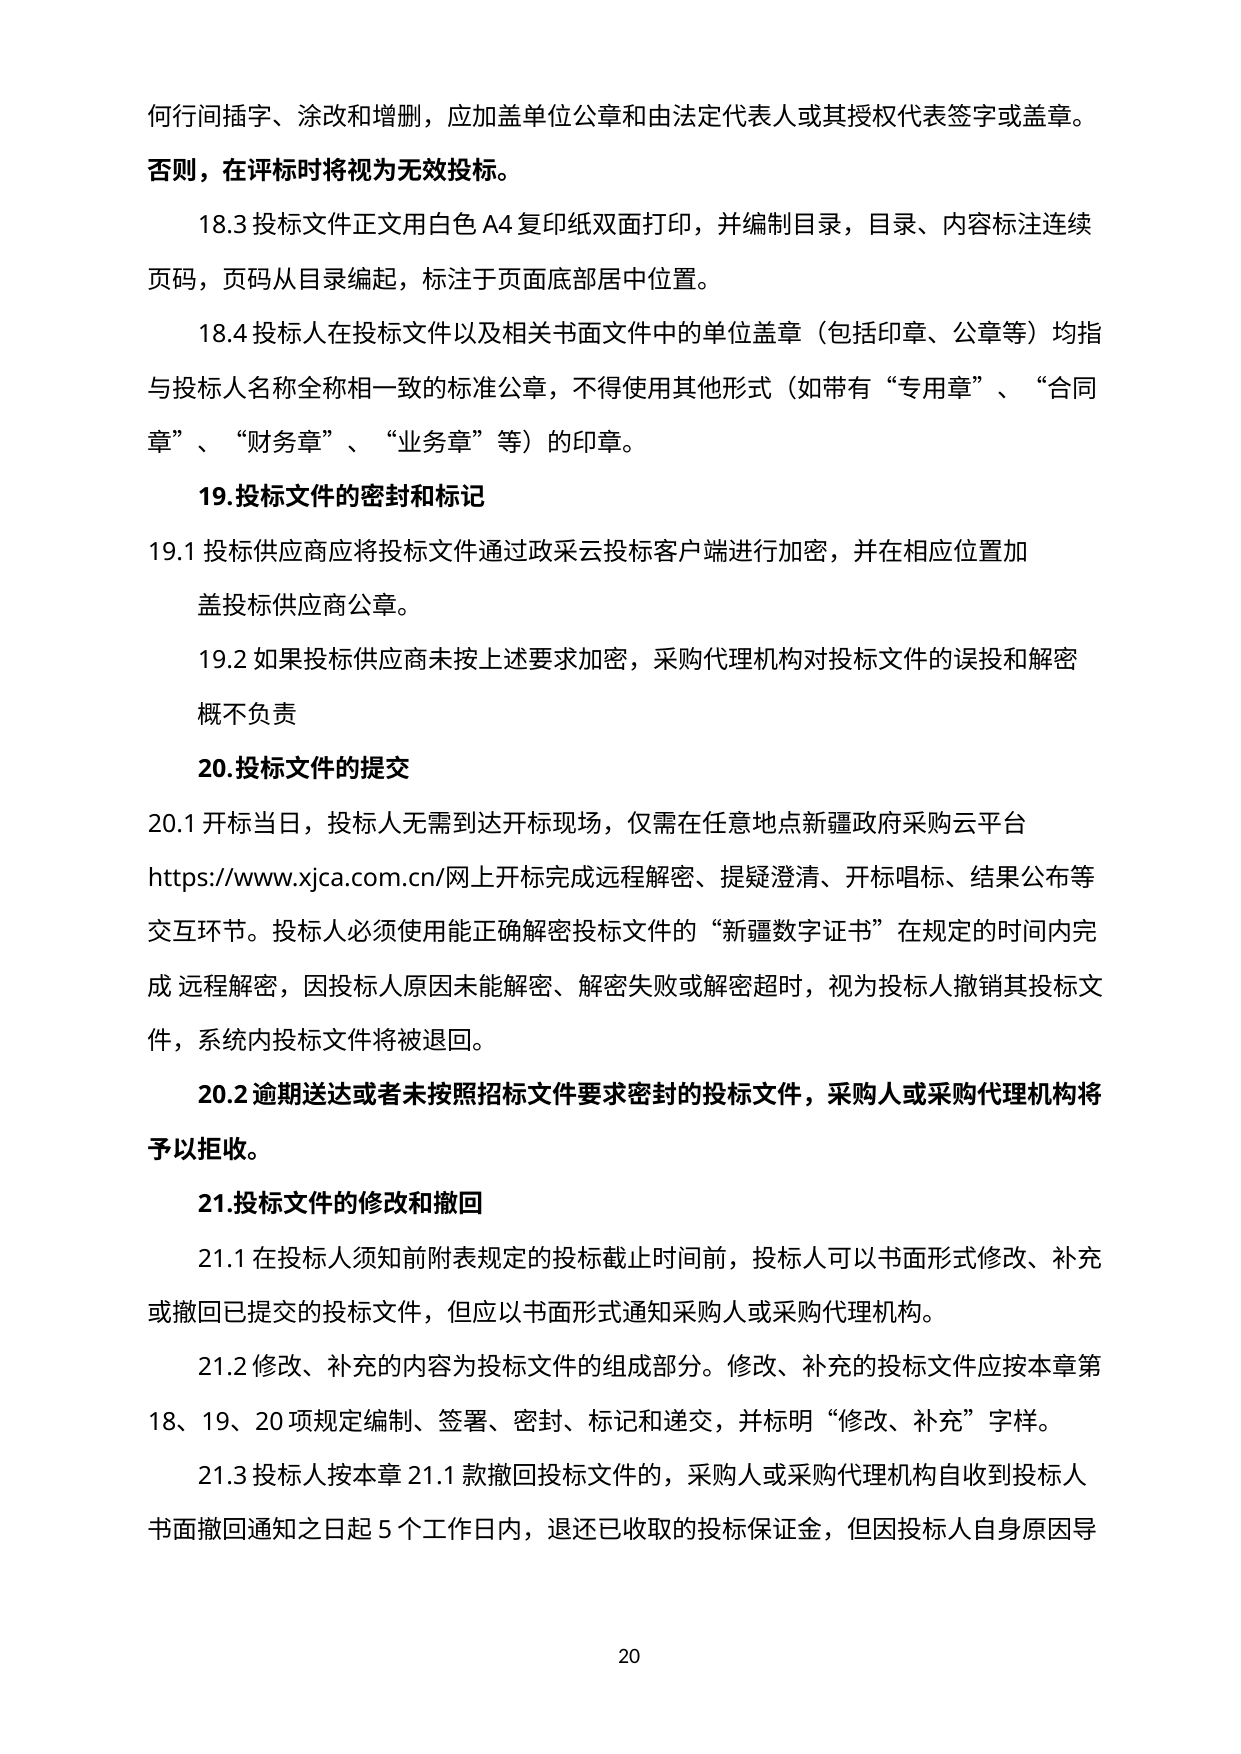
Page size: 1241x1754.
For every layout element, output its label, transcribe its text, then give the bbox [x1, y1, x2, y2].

text 21.1在投标人须知前附表规定的投标截止时间前，投标人可以书面形式修改、补充或撤回已提交的投标文件，但应以书面形式通知采购人或采购代理机构。 [148, 1238, 1107, 1329]
text 盖投标供应商公章。 [148, 586, 1107, 622]
text 21.投标文件的修改和撤回 [148, 1184, 1107, 1220]
text 20.2逾期送达或者未按照招标文件要求密封的投标文件，采购人或采购代理机构将予以拒收。 [148, 1075, 1107, 1166]
text 18.4投标人在投标文件以及相关书面文件中的单位盖章（包括印章、公章等）均指与投标人名称全称相一致的标准公章，不得使用其他形式（如带有“专用章”、“合同章”、“财务章”、“业务章”等）的印章。 [148, 314, 1107, 459]
text 21.2修改、补充的内容为投标文件的组成部分。修改、补充的投标文件应按本章第18、19、20项规定编制、签署、密封、标记和递交，并标明“修改、补充”字样。 [148, 1347, 1107, 1437]
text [148, 96, 1107, 187]
list 19.1 投标供应商应将投标文件通过政采云投标客户端进行加密，并在相应位置加 [148, 531, 1107, 567]
list 20.1开标当日，投标人无需到达开标现场，仅需在任意地点新疆政府采购云平台 https://www.xjca.com.cn/网上开标完成远程解密、提疑澄清、开标唱标、结果公布等交互环节。投标人必须使用能正确解密投标文件的“新疆数字证书”在规定的时间内完成 远程解密，因投标人原因未能解密、解密失败或解密超时，视为投标人撤销其投标文件，系统内投标文件将被退回。 [148, 803, 1107, 1057]
list 投标文件的密封和标记 [148, 477, 1107, 513]
text 18.3投标文件正文用白色A4复印纸双面打印，并编制目录，目录、内容标注连续页码，页码从目录编起，标注于页面底部居中位置。 [148, 205, 1107, 296]
list 投标文件的提交 [148, 749, 1107, 785]
text 19.2 如果投标供应商未按上述要求加密，采购代理机构对投标文件的误投和解密 [148, 640, 1107, 676]
text 概不负责 [148, 694, 1107, 731]
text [148, 1456, 1107, 1546]
